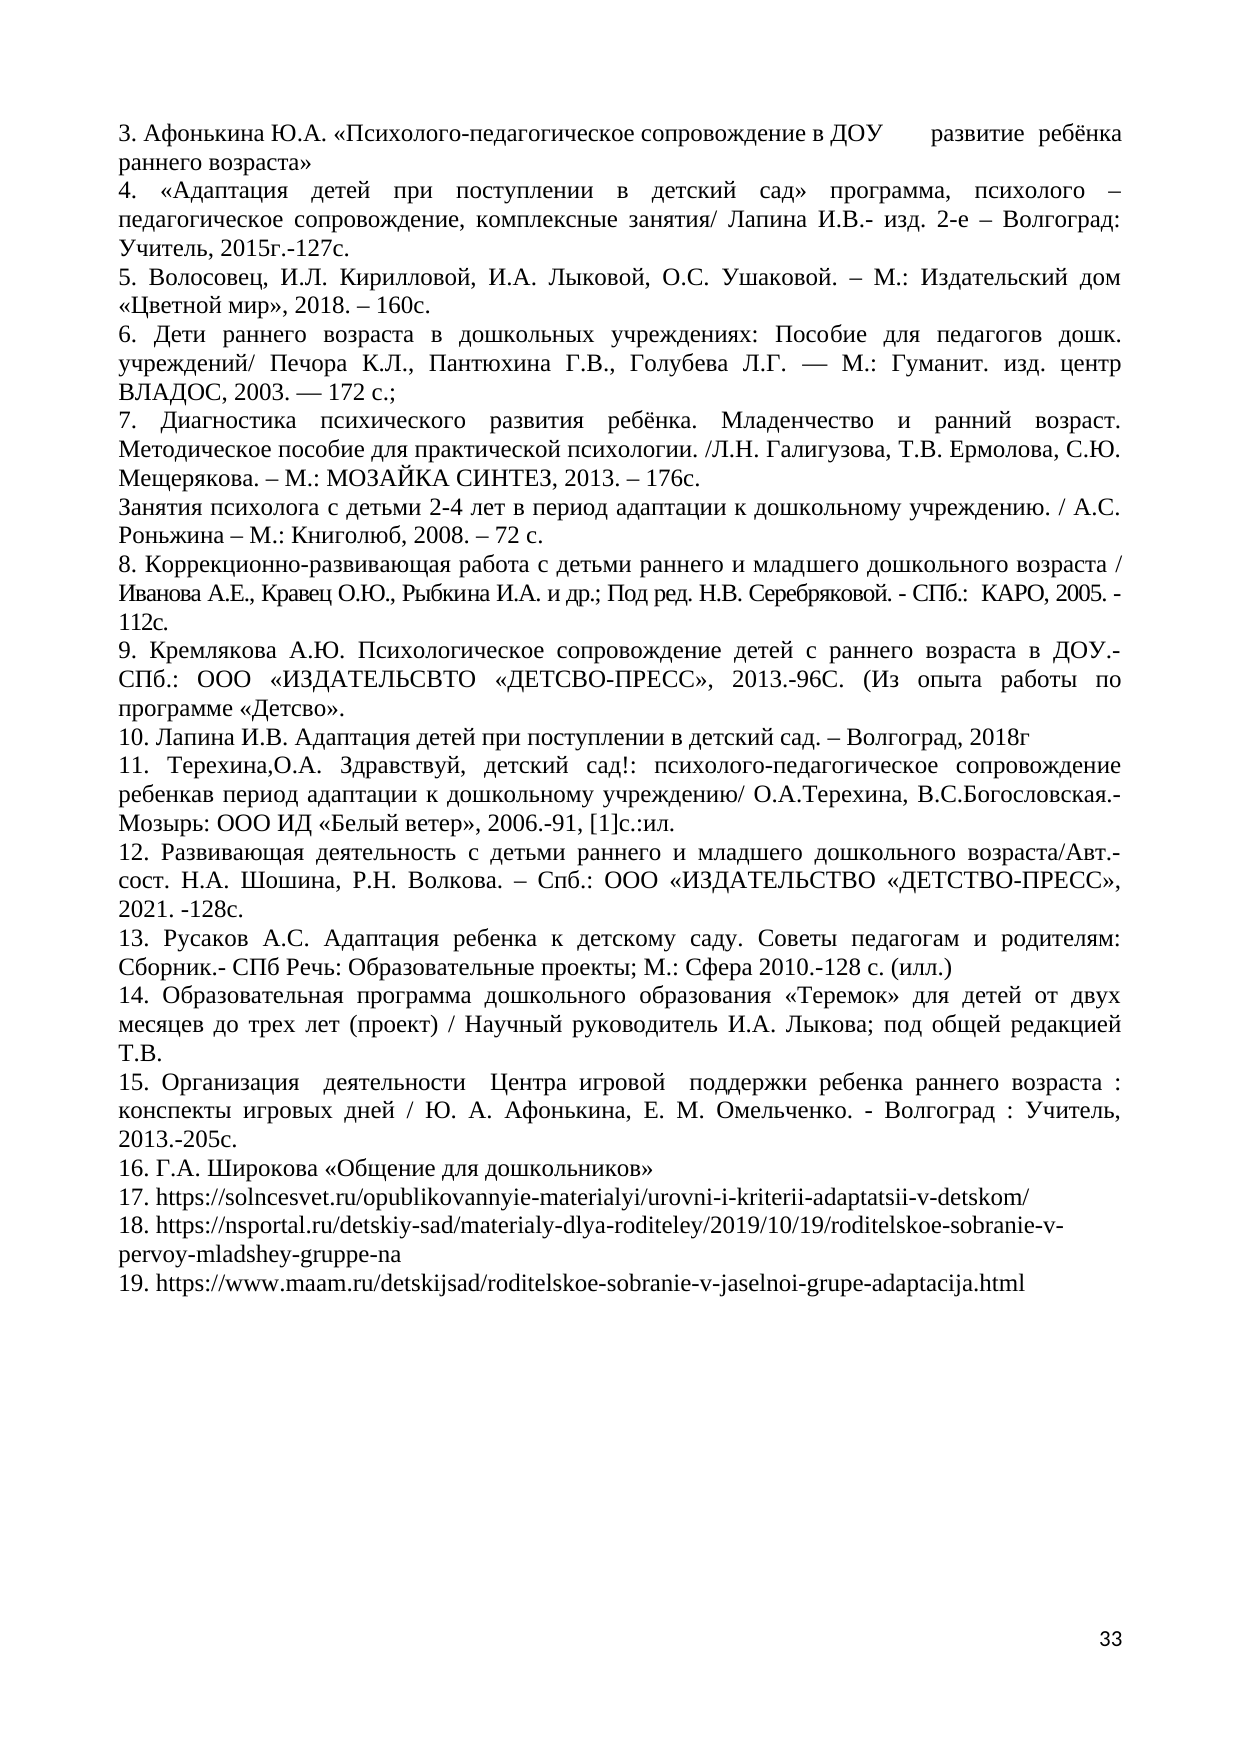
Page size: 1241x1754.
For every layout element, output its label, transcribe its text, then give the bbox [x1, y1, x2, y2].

text 5. Волосовец, И.Л. Кирилловой, И.А. Лыковой, О.С. Ушаковой. – М.: Издательский дом «Цветной мир», 2018. – 160с. [118, 262, 1122, 319]
text 10. Лапина И.В. Адаптация детей при поступлении в детский сад. – Волгоград, 2018г [118, 722, 1122, 751]
text 12. Развивающая деятельность с детьми раннего и младшего дошкольного возраста/Авт.-сост. Н.А. Шошина, Р.Н. Волкова. – Спб.: ООО «ИЗДАТЕЛЬСТВО «ДЕТСТВО-ПРЕСС», 2021. -128с. [118, 837, 1122, 923]
text Занятия психолога с детьми 2-4 лет в период адаптации к дошкольному учреждению. / А.С. Роньжина – М.: Книголюб, 2008. – 72 с. [118, 492, 1122, 549]
text 4. «Адаптация детей при поступлении в детский сад» программа, психолого – педагогическое сопровождение, комплексные занятия/ Лапина И.В.- изд. 2-е – Волгоград: Учитель, 2015г.-127с. [118, 176, 1122, 262]
text 8. Коррекционно-развивающая работа с детьми раннего и младшего дошкольного возраста / Иванова А.Е., Кравец О.Ю., Рыбкина И.А. и др.; Под ред. Н.В. Серебряковой. - СПб.: КАРО, 2005. - 112с. [118, 549, 1122, 636]
text 16. Г.А. Широкова «Общение для дошкольников» [118, 1153, 1122, 1182]
text 14. Образовательная программа дошкольного образования «Теремок» для детей от двух месяцев до трех лет (проект) / Научный руководитель И.А. Лыкова; под общей редакцией Т.В. [118, 981, 1122, 1067]
text 17. https://solncesvet.ru/opublikovannyie-materialyi/urovni-i-kriterii-adaptatsii-v-detskom/ [118, 1182, 1122, 1211]
text 18. https://nsportal.ru/detskiy-sad/materialy-dlya-roditeley/2019/10/19/roditelskoe-sobranie-v-pervoy-mladshey-gruppe-na [118, 1211, 1122, 1268]
text 13. Русаков А.С. Адаптация ребенка к детскому саду. Советы педагогам и родителям: Сборник.- СПб Речь: Образовательные проекты; М.: Сфера 2010.-128 с. (илл.) [118, 923, 1122, 981]
text 19. https://www.maam.ru/detskijsad/roditelskoe-sobranie-v-jaselnoi-grupe-adaptacija.html [118, 1268, 1122, 1297]
text 11. Терехина,О.А. Здравствуй, детский сад!: психолого-педагогическое сопровождение ребенкав период адаптации к дошкольному учреждению/ О.А.Терехина, В.С.Богословская.- Мозырь: ООО ИД «Белый ветер», 2006.-91, [1]с.:ил. [118, 751, 1122, 837]
text 7. Диагностика психического развития ребёнка. Младенчество и ранний возраст. Методическое пособие для практической психологии. /Л.Н. Галигузова, Т.В. Ермолова, С.Ю. Мещерякова. – М.: МОЗАЙКА СИНТЕЗ, 2013. – 176с. [118, 406, 1122, 492]
text 3. Афонькина Ю.А. «Психолого-педагогическое сопровождение в ДОУ развитие ребёнка раннего возраста» [118, 118, 1122, 176]
text 6. Дети раннего возраста в дошкольных учреждениях: Пособие для педагогов дошк. учреждений/ Печора К.Л., Пантюхина Г.В., Голубева Л.Г. — М.: Гуманит. изд. центр ВЛАДОС, 2003. — 172 с.; [118, 319, 1122, 406]
text 9. Кремлякова А.Ю. Психологическое сопровождение детей с раннего возраста в ДОУ.- СПб.: ООО «ИЗДАТЕЛЬСВТО «ДЕТСВО-ПРЕСС», 2013.-96С. (Из опыта работы по программе «Детсво». [118, 636, 1122, 722]
text 15. Организация деятельности Центра игровой поддержки ребенка раннего возраста : конспекты игровых дней / Ю. А. Афонькина, Е. М. Омельченко. - Волгоград : Учитель, 2013.-205с. [118, 1067, 1122, 1153]
